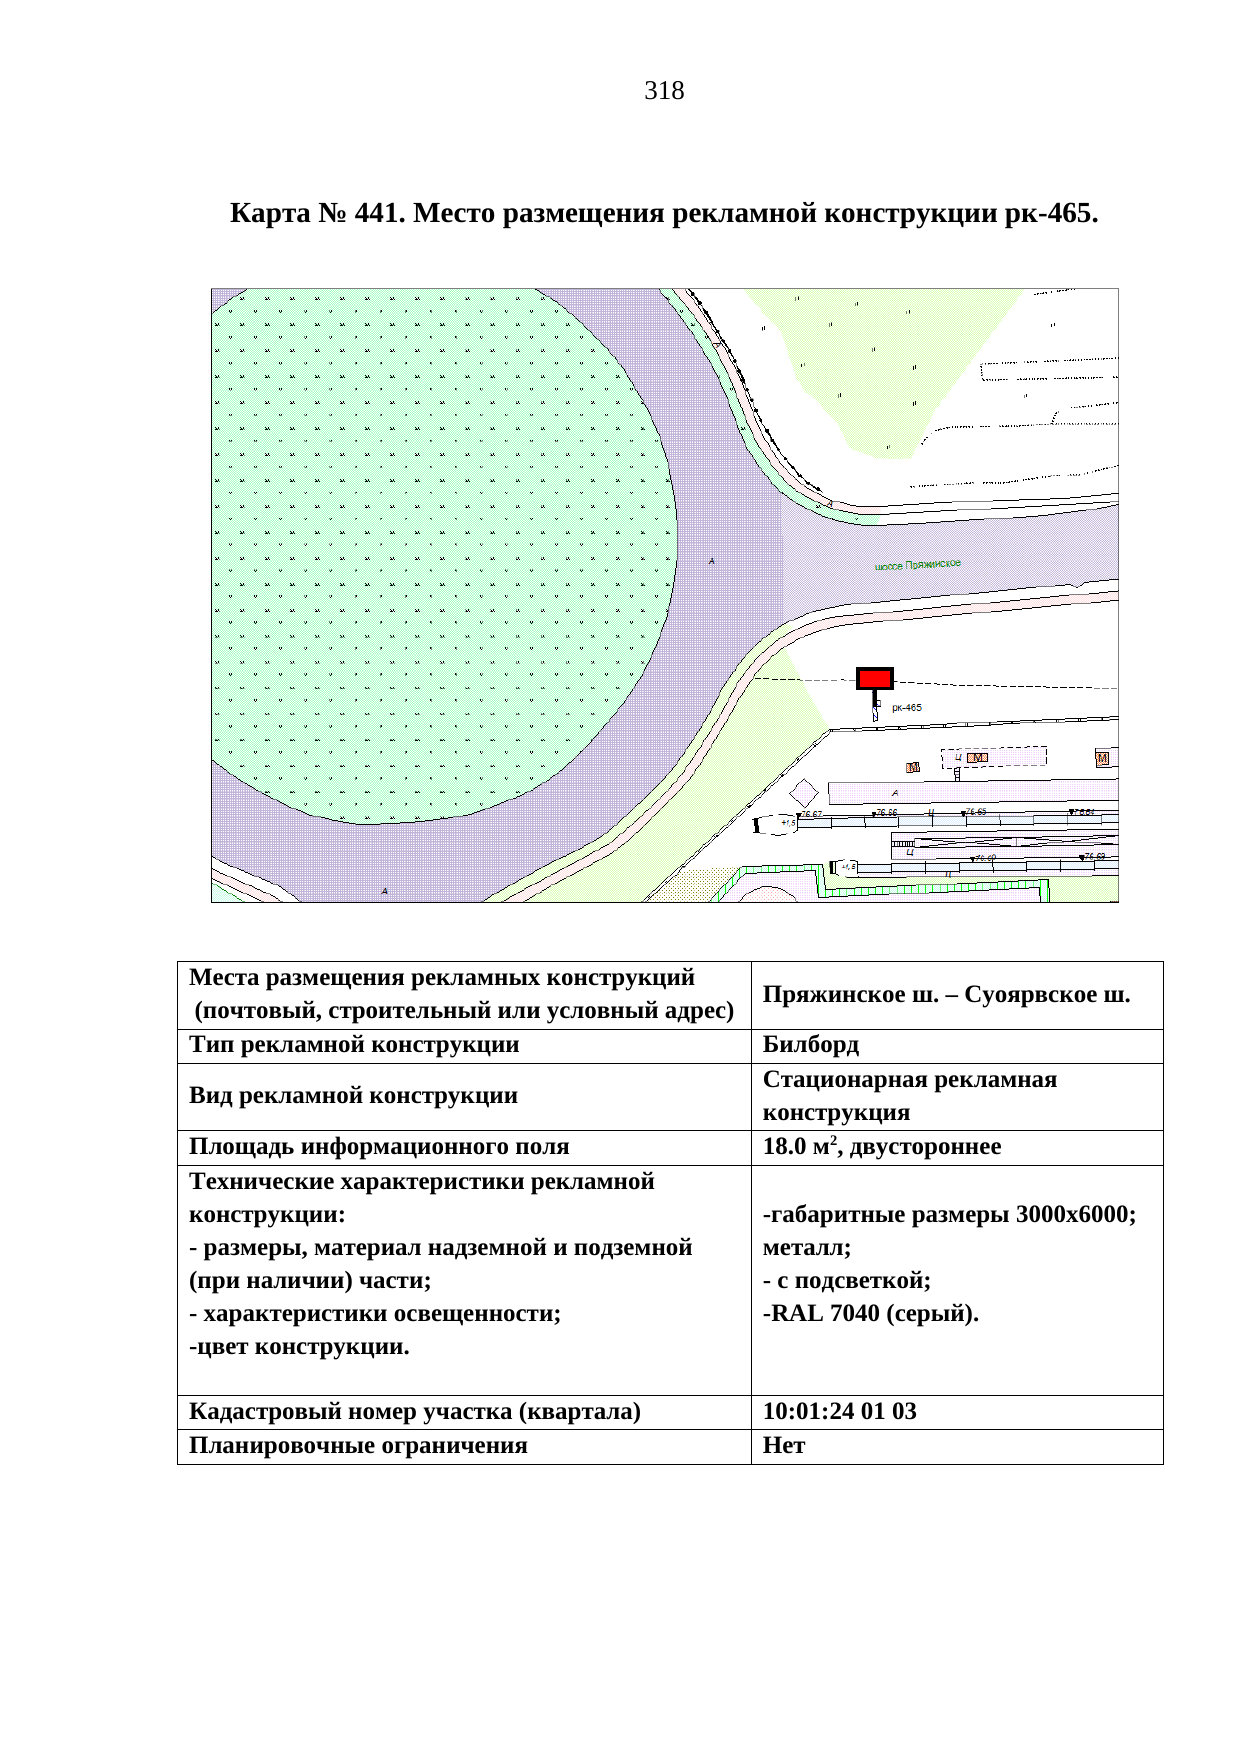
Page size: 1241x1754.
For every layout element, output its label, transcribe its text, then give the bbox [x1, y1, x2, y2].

table_cell Площадь информационного поля [178, 1131, 751, 1165]
table_cell Кадастровый номер участка (квартала) [178, 1396, 751, 1429]
table_cell Нет [752, 1430, 1163, 1464]
table_cell Технические характеристики рекламной конструкции: - размеры, материал надземной и подземной (при наличии) части; - характеристики освещенности; -цвет конструкции. [178, 1166, 751, 1395]
table_header Места размещения рекламных конструкций (почтовый, строительный или условный адрес) [178, 962, 751, 1028]
table_cell Билборд [752, 1030, 1163, 1063]
table_cell Планировочные ограничения [178, 1430, 751, 1464]
table_cell -габаритные размеры 3000х6000; металл; - с подсветкой; -RAL 7040 (серый). [752, 1166, 1163, 1395]
table_cell Тип рекламной конструкции [178, 1030, 751, 1063]
text Карта № 441. Место размещения рекламной конструкции рк-465. [177, 196, 1152, 229]
picture [177, 255, 1152, 936]
table_cell 10:01:24 01 03 [752, 1396, 1163, 1429]
table_header Пряжинское ш. – Суоярвское ш. [752, 962, 1163, 1028]
table_cell Вид рекламной конструкции [178, 1064, 751, 1130]
table_cell 18.0 м2, двустороннее [752, 1131, 1163, 1165]
table_cell Стационарная рекламная конструкция [752, 1064, 1163, 1130]
